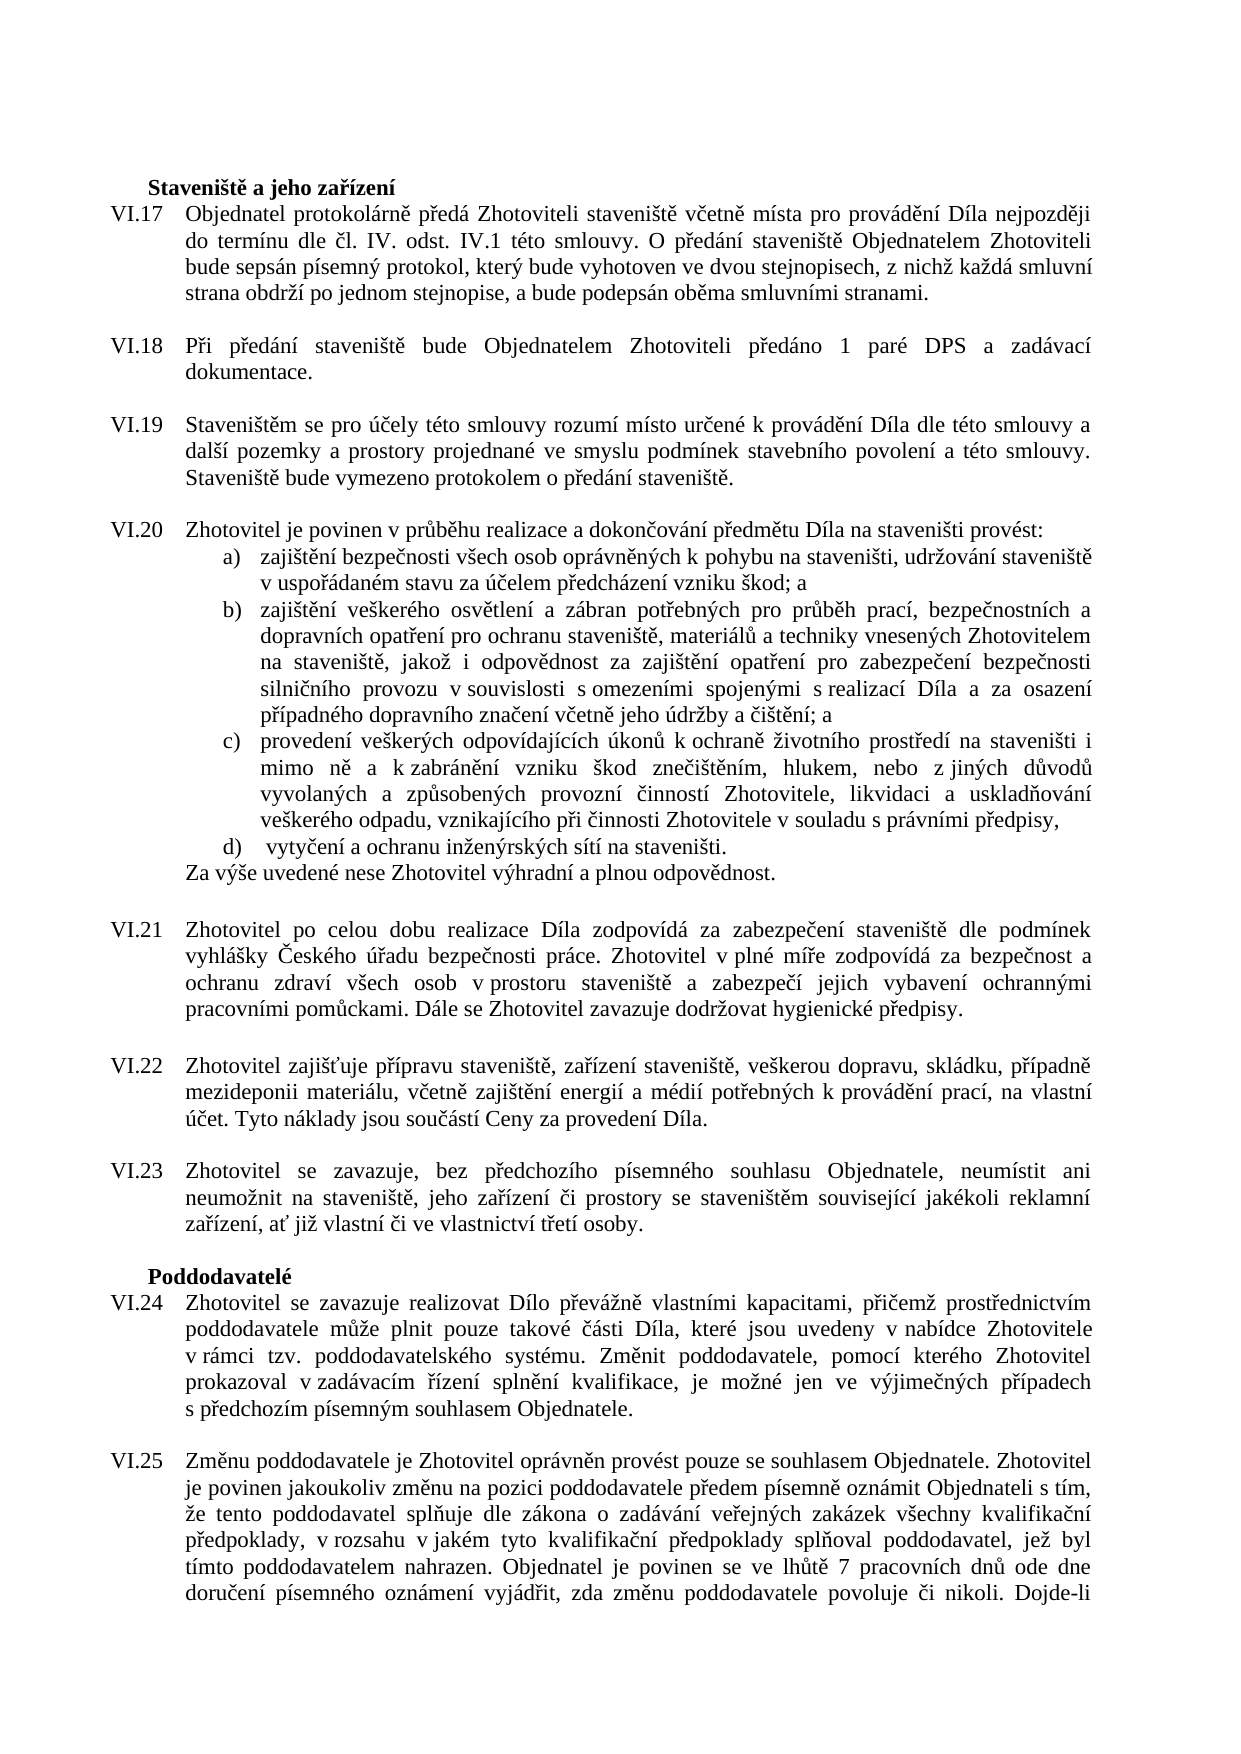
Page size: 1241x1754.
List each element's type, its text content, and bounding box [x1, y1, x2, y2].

list Zhotovitel po celou dobu realizace Díla zodpovídá za zabezpečení staveniště dle podmínek vyhlášky Českého úřadu bezpečnosti práce. Zhotovitel v plné míře zodpovídá za bezpečnost a ochranu zdraví všech osob v prostoru staveniště a zabezpečí jejich vybavení ochrannými pracovními pomůckami. Dále se Zhotovitel zavazuje dodržovat hygienické předpisy. [110, 916, 1093, 1021]
list Při předání staveniště bude Objednatelem Zhotoviteli předáno 1 paré DPS a zadávací dokumentace. [110, 332, 1093, 385]
list Staveništěm se pro účely této smlouvy rozumí místo určené k provádění Díla dle této smlouvy a další pozemky a prostory projednané ve smyslu podmínek stavebního povolení a této smlouvy. Staveniště bude vymezeno protokolem o předání staveniště. [110, 411, 1093, 490]
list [110, 1447, 1093, 1605]
text Poddodavatelé [148, 1263, 1093, 1289]
list provedení veškerých odpovídajících úkonů k ochraně životního prostředí na staveništi i mimo ně a k zabránění vzniku škod znečištěním, hlukem, nebo z jiných důvodů vyvolaných a způsobených provozní činností Zhotovitele, likvidaci a uskladňování veškerého odpadu, vznikajícího při činnosti Zhotovitele v souladu s právními předpisy, [223, 727, 1093, 833]
text Za výše uvedené nese Zhotovitel výhradní a plnou odpovědnost. [148, 859, 1093, 886]
list Zhotovitel se zavazuje realizovat Dílo převážně vlastními kapacitami, přičemž prostřednictvím poddodavatele může plnit pouze takové části Díla, které jsou uvedeny v nabídce Zhotovitele v rámci tzv. poddodavatelského systému. Změnit poddodavatele, pomocí kterého Zhotovitel prokazoval v zadávacím řízení splnění kvalifikace, je možné jen ve výjimečných případech s předchozím písemným souhlasem Objednatele. [110, 1289, 1093, 1421]
list Zhotovitel se zavazuje, bez předchozího písemného souhlasu Objednatele, neumístit ani neumožnit na staveniště, jeho zařízení či prostory se staveništěm související jakékoli reklamní zařízení, ať již vlastní či ve vlastnictví třetí osoby. [110, 1157, 1093, 1236]
subtitle Staveniště a jeho zařízení [148, 174, 1093, 200]
list Objednatel protokolárně předá Zhotoviteli staveniště včetně místa pro provádění Díla nejpozději do termínu dle čl. IV. odst. 4.1 této smlouvy. O předání staveniště Objednatelem Zhotoviteli bude sepsán písemný protokol, který bude vyhotoven ve dvou stejnopisech, z nichž každá smluvní strana obdrží po jednom stejnopise, a bude podepsán oběma smluvními stranami. [110, 200, 1093, 306]
list vytyčení a ochranu inženýrských sítí na staveništi. [223, 833, 1093, 859]
list zajištění veškerého osvětlení a zábran potřebných pro průběh prací, bezpečnostních a dopravních opatření pro ochranu staveniště, materiálů a techniky vnesených Zhotovitelem na staveniště, jakož i odpovědnost za zajištění opatření pro zabezpečení bezpečnosti silničního provozu v souvislosti s omezeními spojenými s realizací Díla a za osazení případného dopravního značení včetně jeho údržby a čištění; a [223, 596, 1093, 727]
list Zhotovitel zajišťuje přípravu staveniště, zařízení staveniště, veškerou dopravu, skládku, případně mezideponii materiálu, včetně zajištění energií a médií potřebných k provádění prací, na vlastní účet. Tyto náklady jsou součástí Ceny za provedení Díla. [110, 1052, 1093, 1131]
list Zhotovitel je povinen v průběhu realizace a dokončování předmětu Díla na staveništi provést: [110, 517, 1093, 543]
list zajištění bezpečnosti všech osob oprávněných k pohybu na staveništi, udržování staveniště v uspořádaném stavu za účelem předcházení vzniku škod; a [223, 543, 1093, 596]
